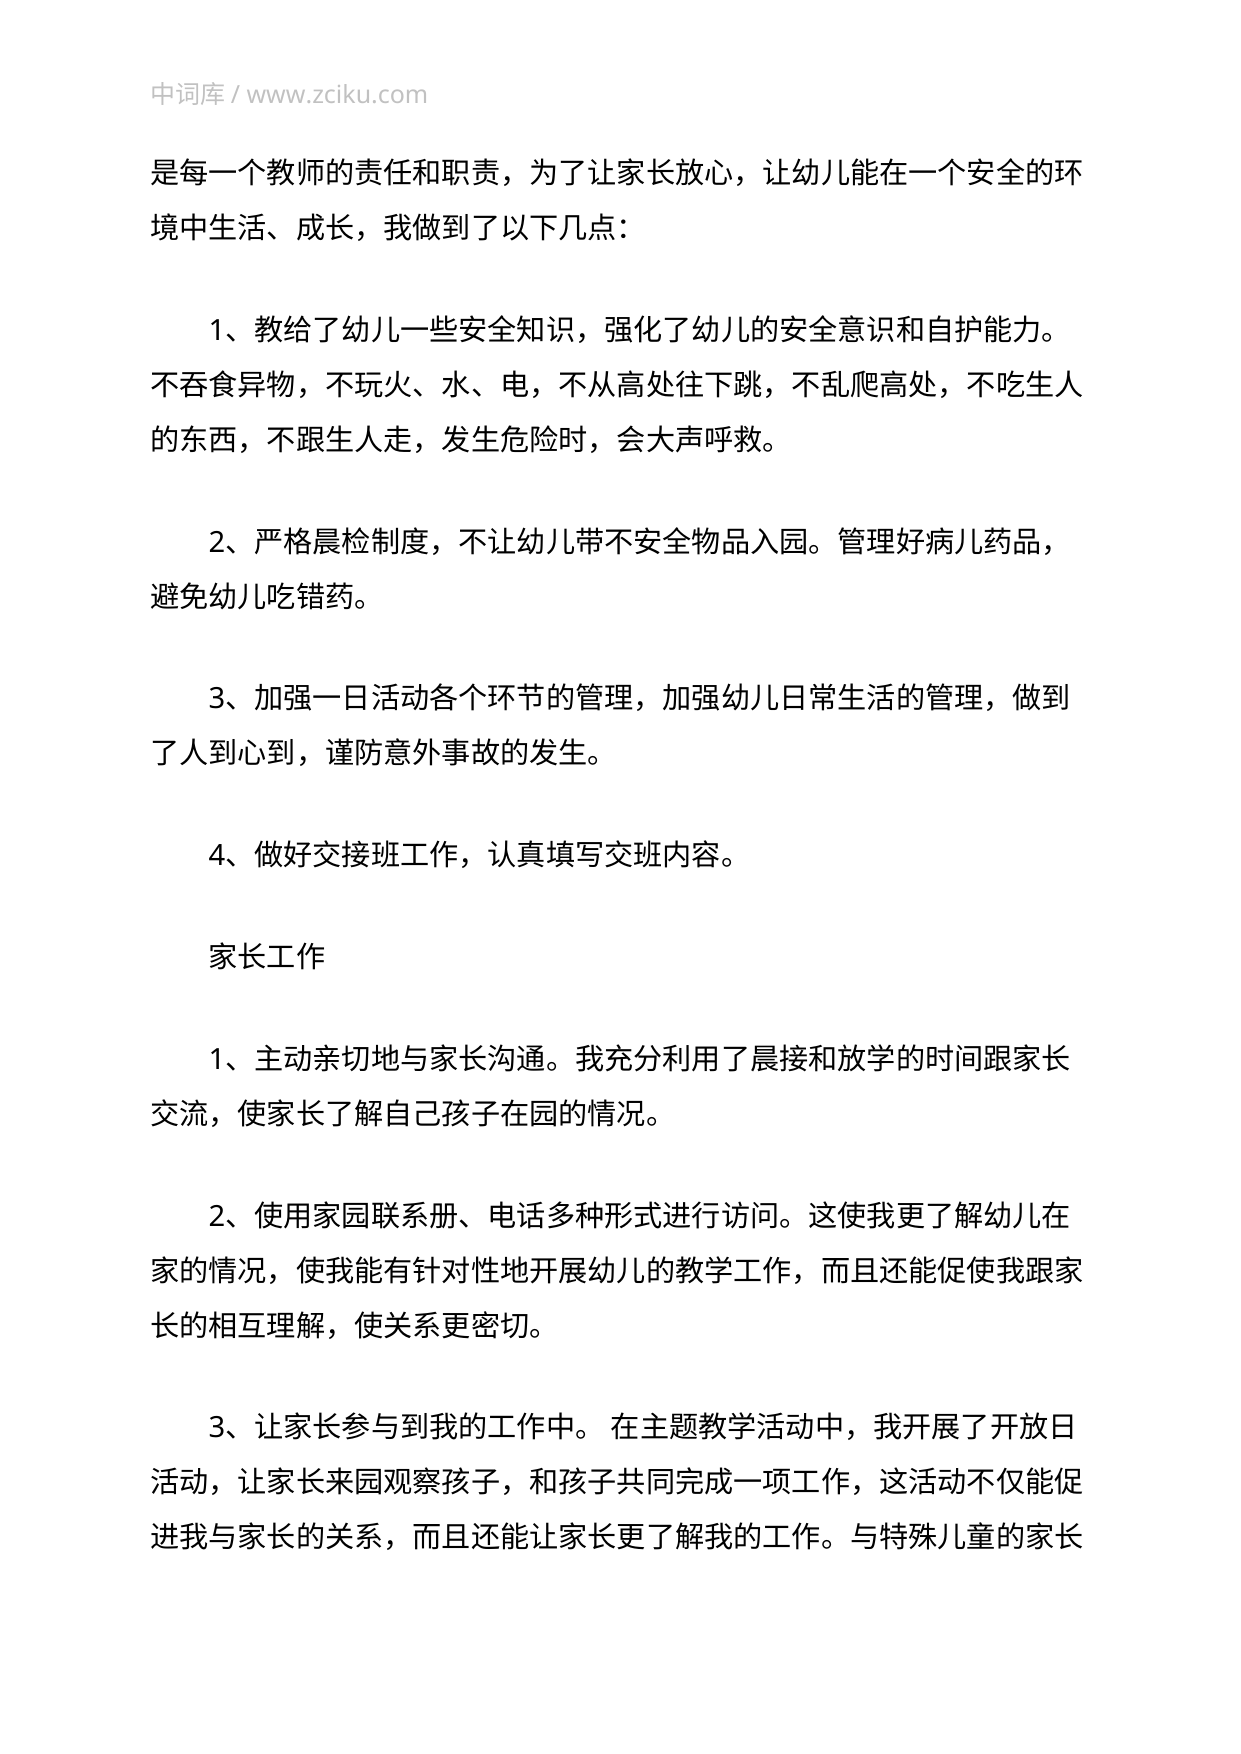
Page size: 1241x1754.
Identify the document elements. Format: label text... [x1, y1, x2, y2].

text 家长工作 [150, 934, 1090, 976]
text 4、做好交接班工作，认真填写交班内容。 [150, 832, 1090, 874]
text 3、加强一日活动各个环节的管理，加强幼儿日常生活的管理，做到了人到心到，谨防意外事故的发生。 [150, 675, 1090, 772]
text 1、主动亲切地与家长沟通。我充分利用了晨接和放学的时间跟家长交流，使家长了解自己孩子在园的情况。 [150, 1036, 1090, 1133]
text 1、教给了幼儿一些安全知识，强化了幼儿的安全意识和自护能力。不吞食异物，不玩火、水、电，不从高处往下跳，不乱爬高处，不吃生人的东西，不跟生人走，发生危险时，会大声呼救。 [150, 307, 1090, 459]
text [150, 150, 1090, 247]
text 2、严格晨检制度，不让幼儿带不安全物品入园。管理好病儿药品，避免幼儿吃错药。 [150, 518, 1090, 616]
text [150, 1404, 1090, 1556]
text 2、使用家园联系册、电话多种形式进行访问。这使我更了解幼儿在家的情况，使我能有针对性地开展幼儿的教学工作，而且还能促使我跟家长的相互理解，使关系更密切。 [150, 1192, 1090, 1344]
